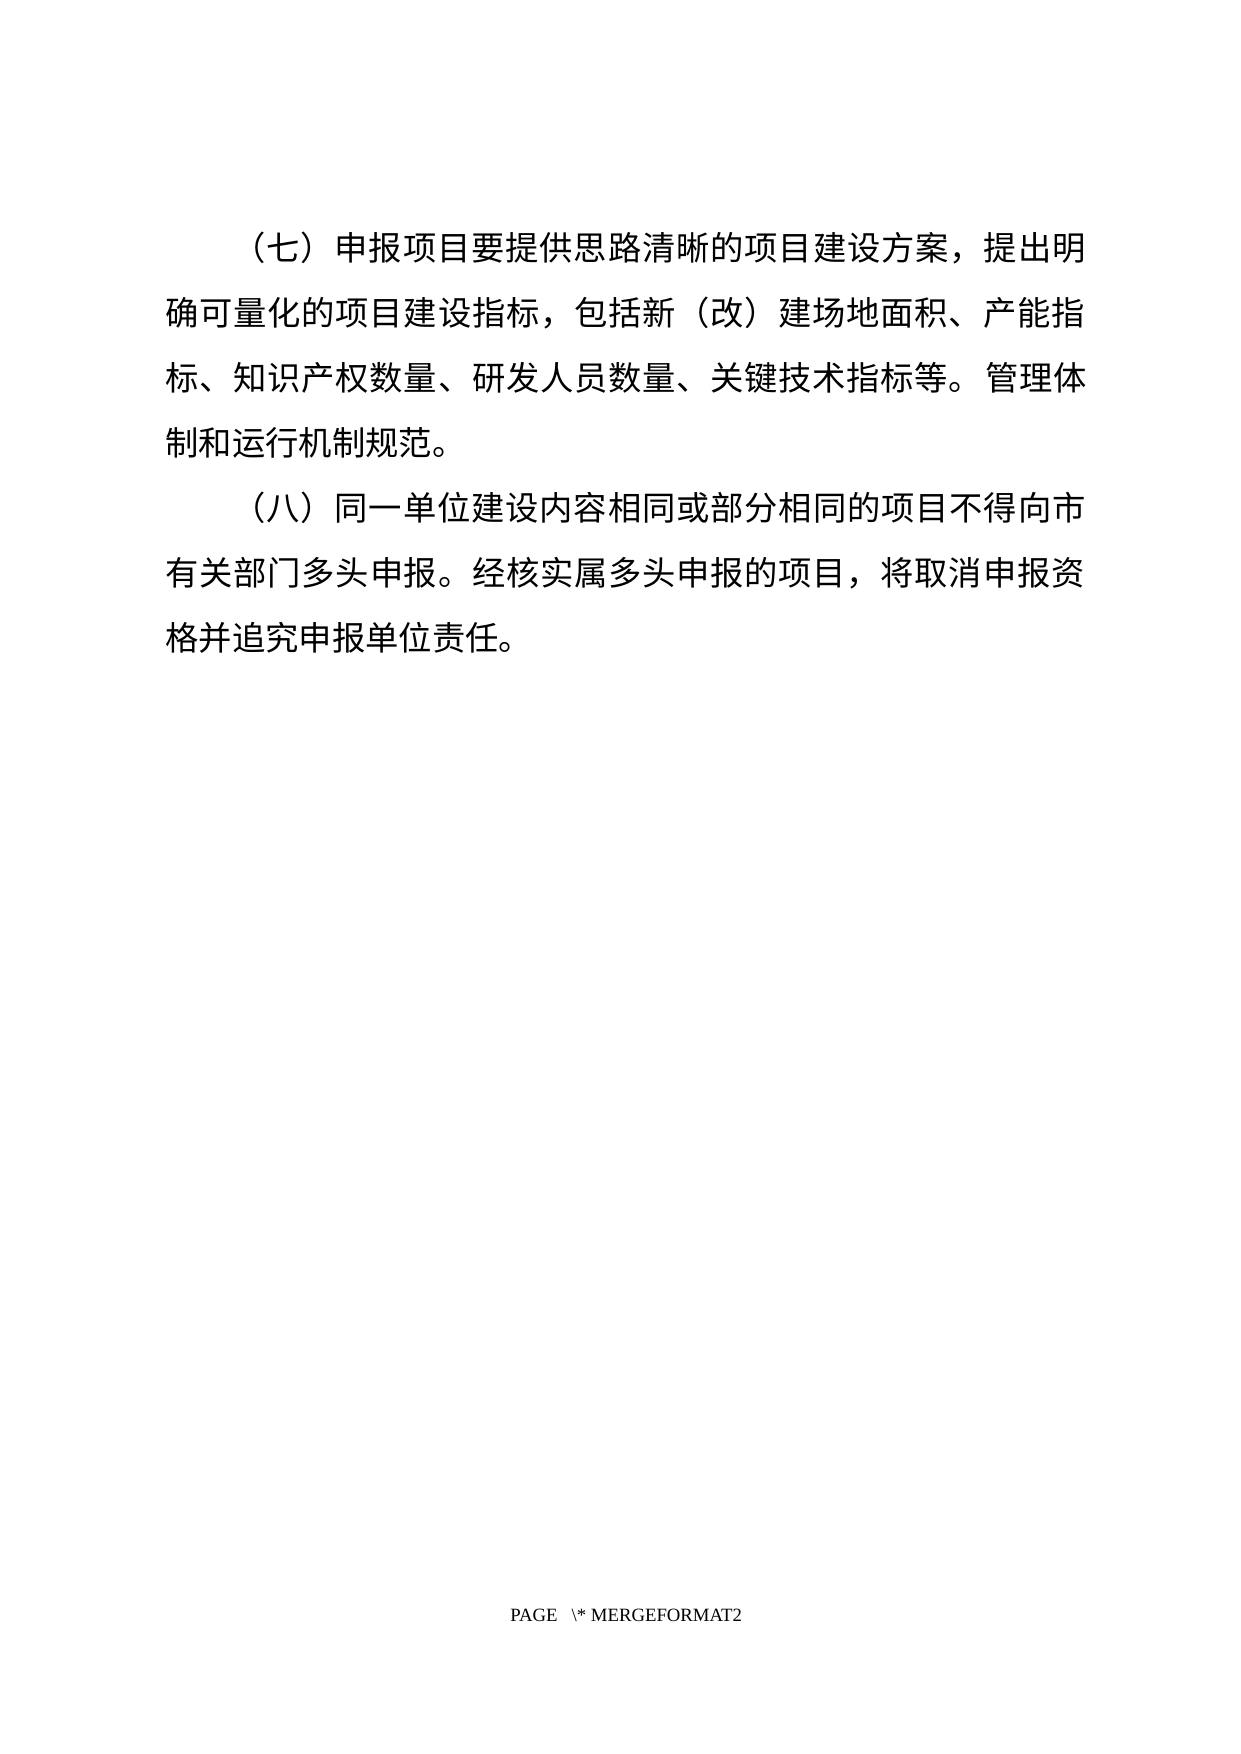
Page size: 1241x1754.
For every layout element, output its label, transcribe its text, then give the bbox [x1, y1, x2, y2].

text （七）申报项目要提供思路清晰的项目建设方案，提出明确可量化的项目建设指标，包括新（改）建场地面积、产能指标、知识产权数量、研发人员数量、关键技术指标等。管理体制和运行机制规范。 [165, 214, 1087, 474]
text （八）同一单位建设内容相同或部分相同的项目不得向市有关部门多头申报。经核实属多头申报的项目，将取消申报资格并追究申报单位责任。 [165, 474, 1087, 669]
